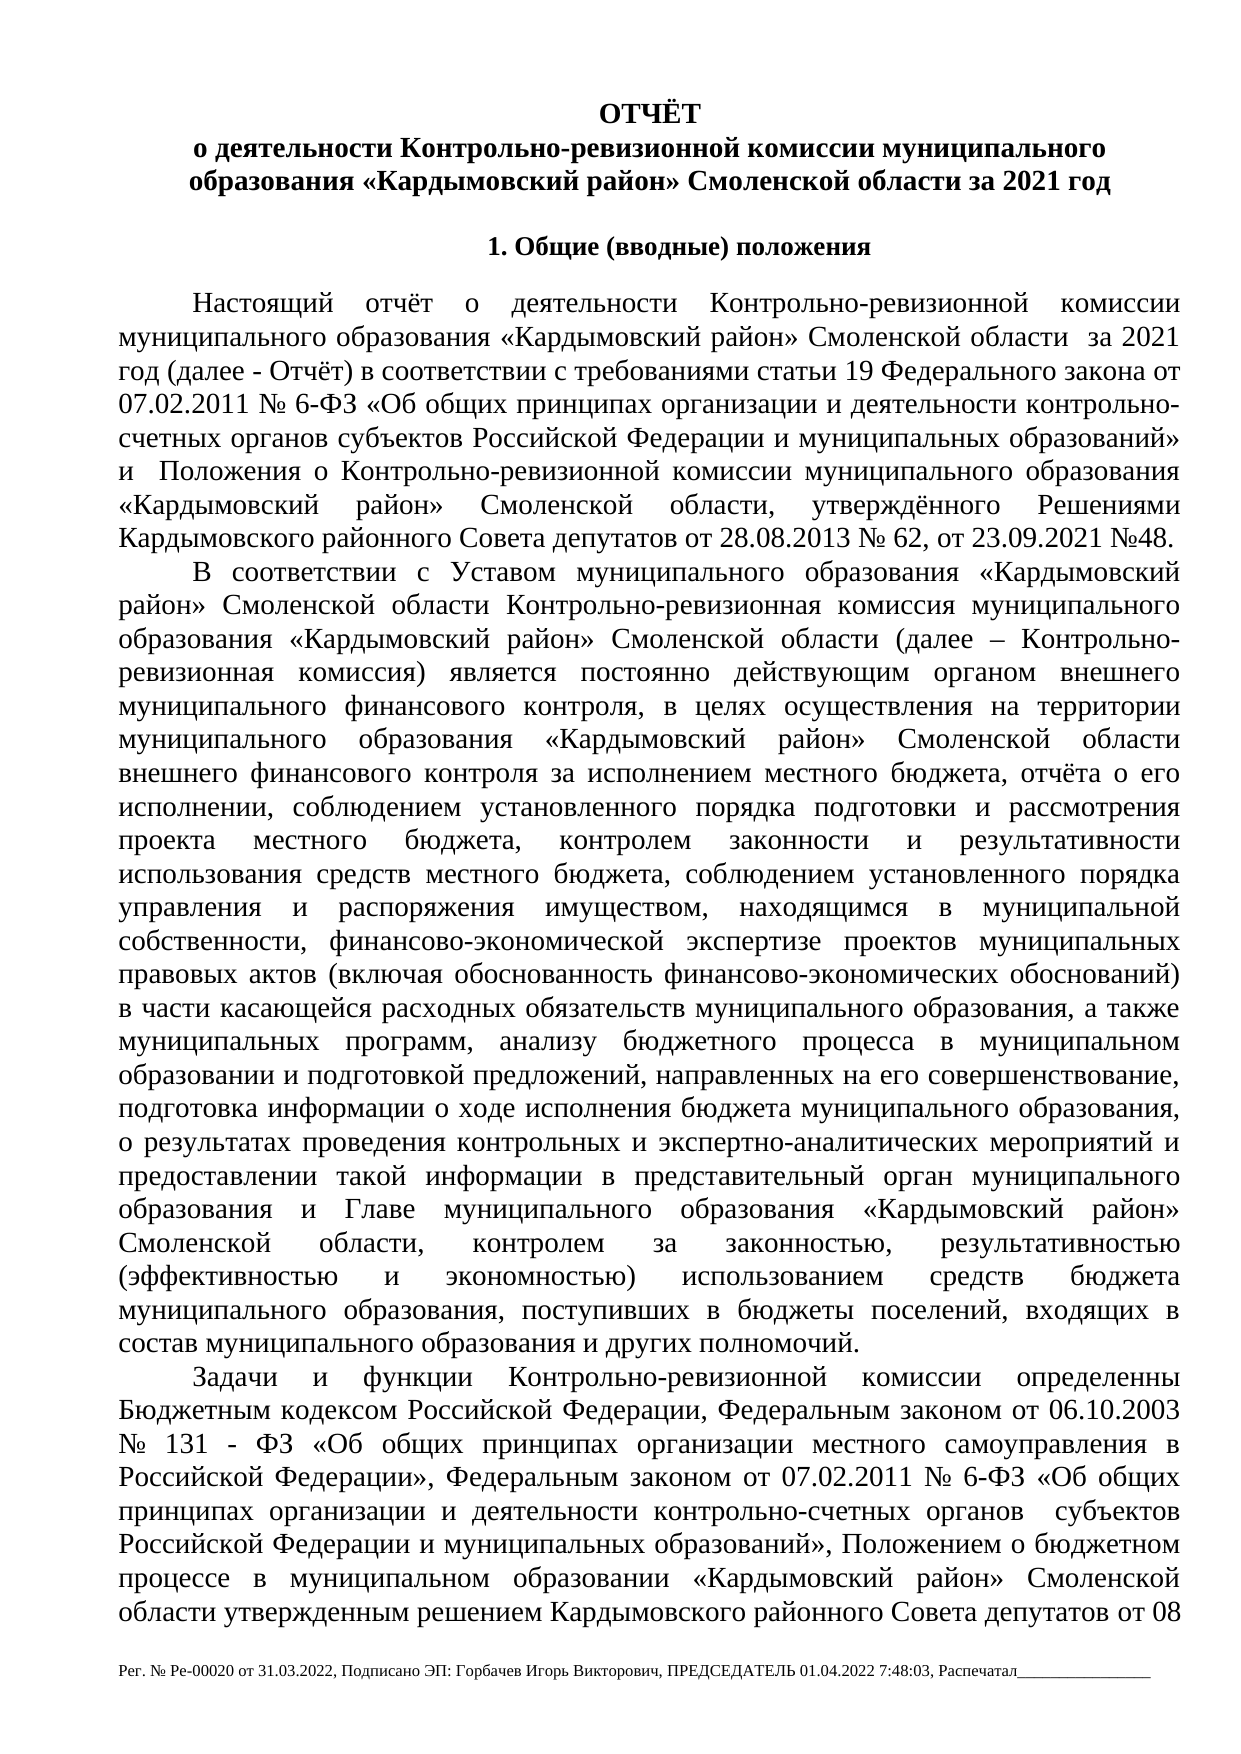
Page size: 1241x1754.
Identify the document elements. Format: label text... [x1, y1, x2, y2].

text о деятельности Контрольно-ревизионной комиссии муниципального образования «Кардымовский район» Смоленской области за 2021 год [118, 130, 1181, 197]
text ОТЧЁТ [118, 96, 1181, 130]
text 1. Общие (вводные) положения [118, 230, 1181, 261]
text В соответствии с Уставом муниципального образования «Кардымовский район» Смоленской области Контрольно-ревизионная комиссия муниципального образования «Кардымовский район» Смоленской области (далее – Контрольно-ревизионная комиссия) является постоянно действующим органом внешнего муниципального финансового контроля, в целях осуществления на территории муниципального образования «Кардымовский район» Смоленской области внешнего финансового контроля за исполнением местного бюджета, отчёта о его исполнении, соблюдением установленного порядка подготовки и рассмотрения проекта местного бюджета, контролем законности и результативности использования средств местного бюджета, соблюдением установленного порядка управления и распоряжения имуществом, находящимся в муниципальной собственности, финансово-экономической экспертизе проектов муниципальных правовых актов (включая обоснованность финансово-экономических обоснований) в части касающейся расходных обязательств муниципального образования, а также муниципальных программ, анализу бюджетного процесса в муниципальном образовании и подготовкой предложений, направленных на его совершенствование, подготовка информации о ходе исполнения бюджета муниципального образования, о результатах проведения контрольных и экспертно-аналитических мероприятий и предоставлении такой информации в представительный орган муниципального образования и Главе муниципального образования «Кардымовский район» Смоленской области, контролем за законностью, результативностью (эффективностью и экономностью) использованием средств бюджета муниципального образования, поступивших в бюджеты поселений, входящих в состав муниципального образования и других полномочий. [118, 554, 1181, 1359]
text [118, 1359, 1181, 1627]
text Настоящий отчёт о деятельности Контрольно-ревизионной комиссии муниципального образования «Кардымовский район» Смоленской области за 2021 год (далее - Отчёт) в соответствии с требованиями статьи 19 Федерального закона от 07.02.2011 № 6-ФЗ «Об общих принципах организации и деятельности контрольно-счетных органов субъектов Российской Федерации и муниципальных образований» и Положения о Контрольно-ревизионной комиссии муниципального образования «Кардымовский район» Смоленской области, утверждённого Решениями Кардымовского районного Совета депутатов от 28.08.2013 № 62, от 23.09.2021 №48. [118, 286, 1181, 554]
